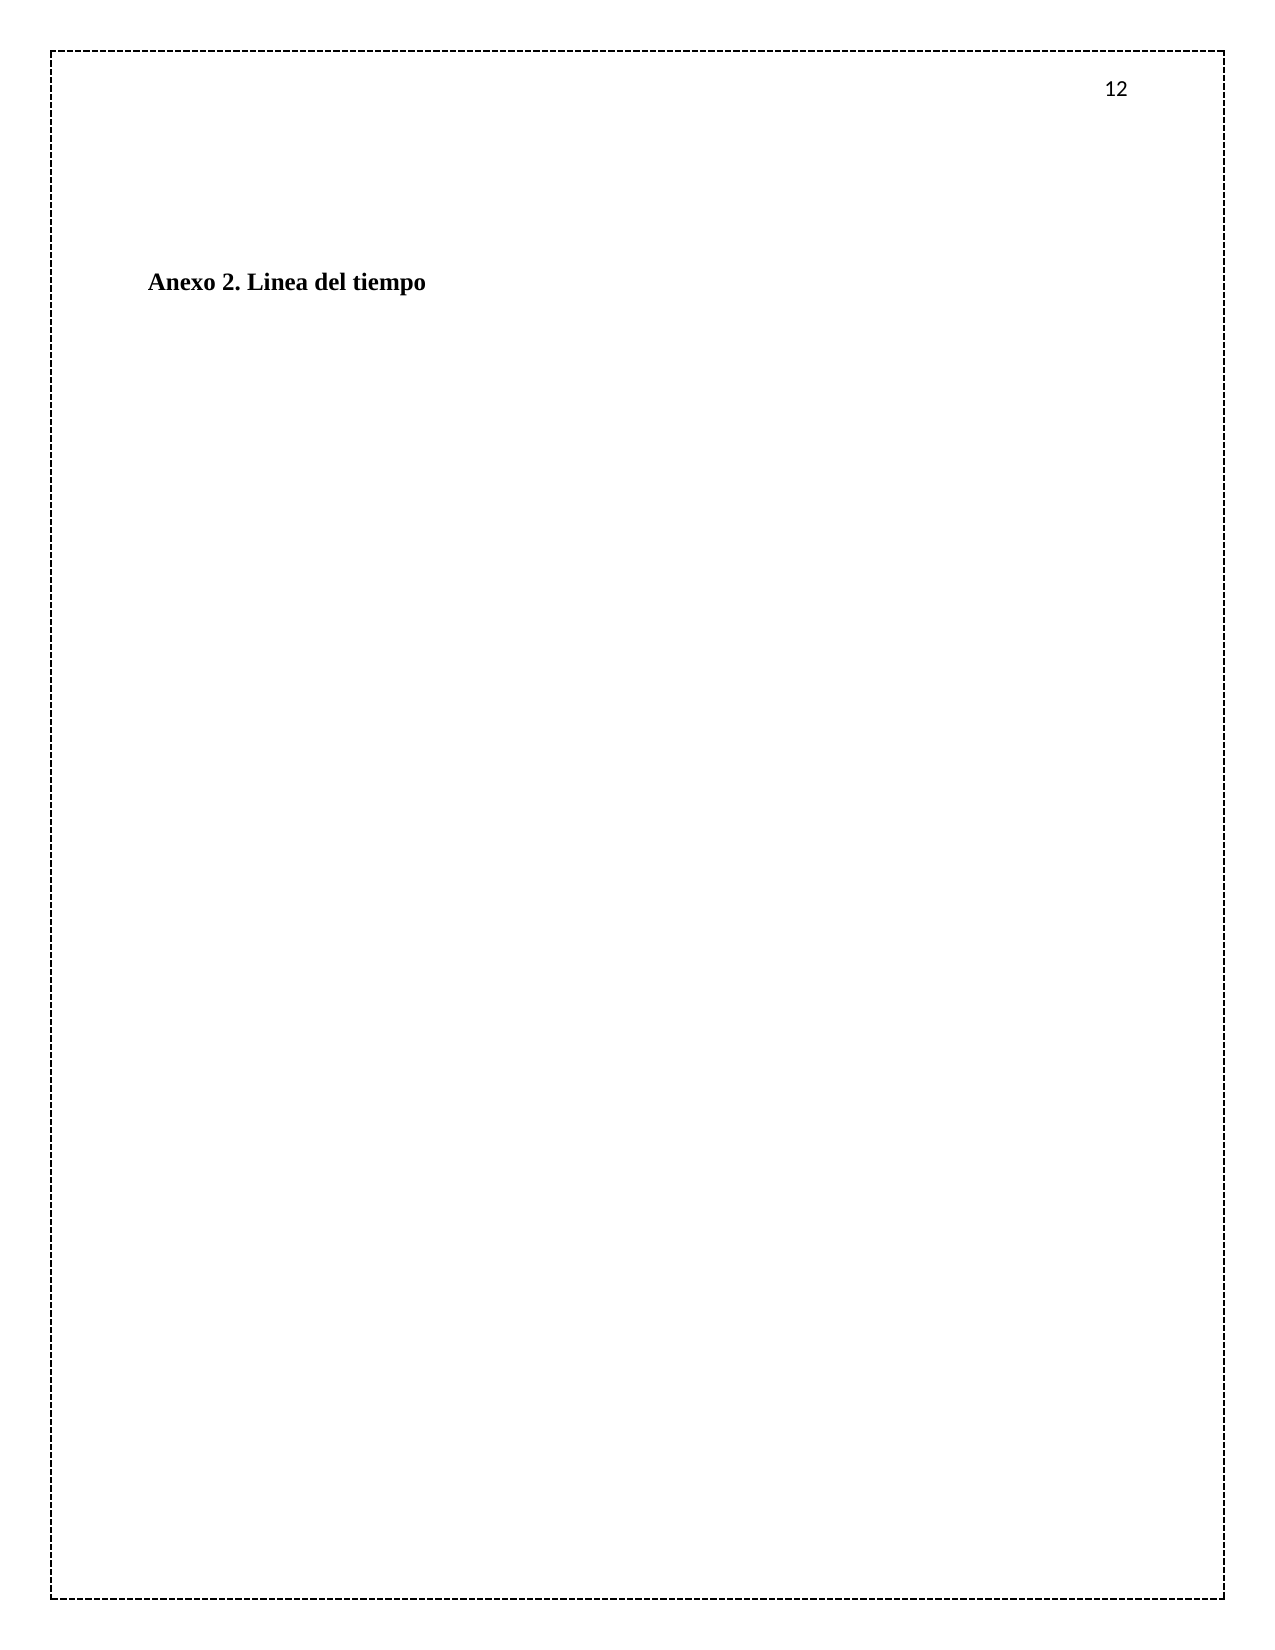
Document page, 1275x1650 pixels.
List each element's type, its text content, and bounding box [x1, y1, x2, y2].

text Anexo 2. Linea del tiempo [148, 267, 1127, 296]
